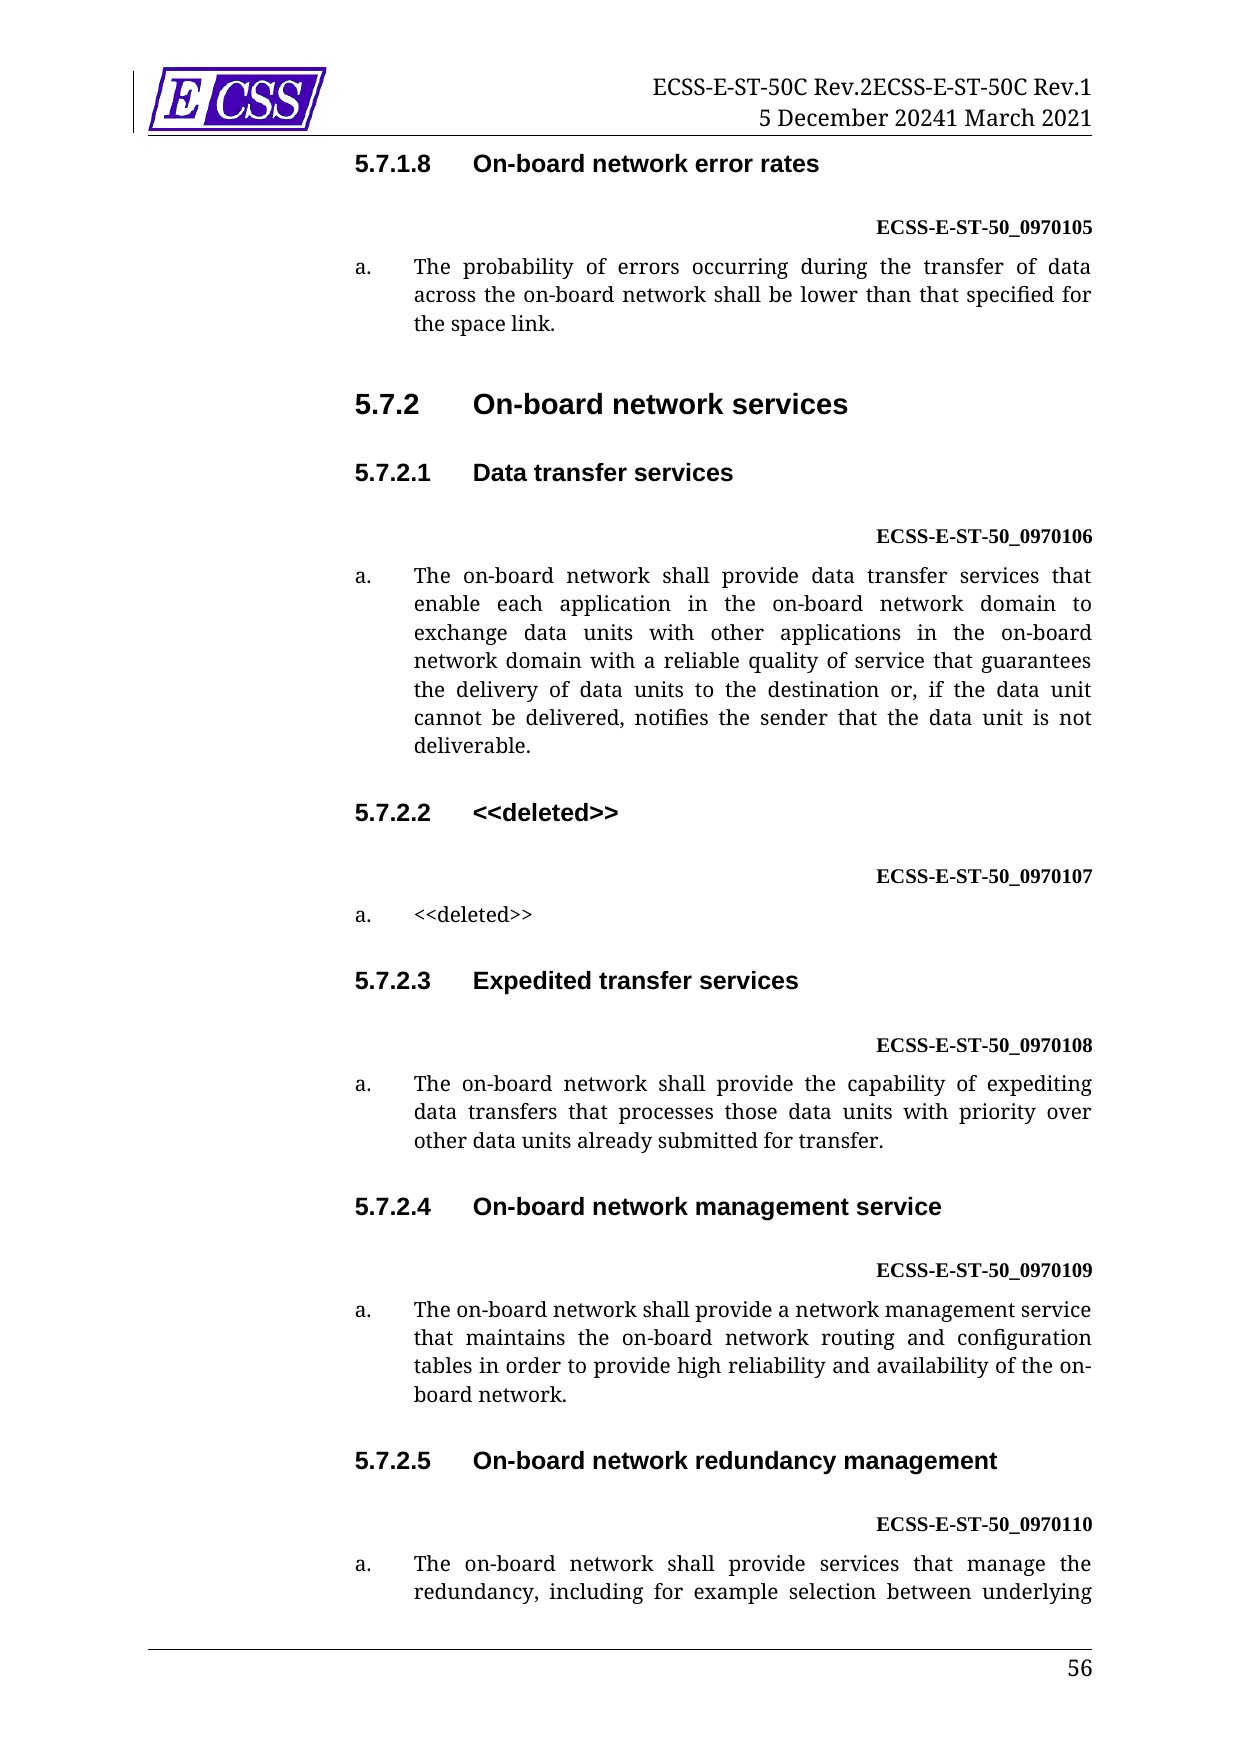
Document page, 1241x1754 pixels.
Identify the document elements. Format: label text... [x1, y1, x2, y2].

text <<deleted>> [354, 900, 1092, 929]
text ECSS-E-ST-50_0970107 [148, 864, 1092, 888]
text ECSS-E-ST-50_0970109 [148, 1258, 1092, 1282]
picture [148, 67, 327, 131]
text ECSS-E-ST-50_0970110 [148, 1512, 1092, 1536]
text The probability of errors occurring during the transfer of data across the on-board network shall be lower than that specified for the space link. [354, 252, 1092, 337]
subtitle Data transfer services [354, 458, 1092, 487]
text The on-board network shall provide data transfer services that enable each application in the on-board network domain to exchange data units with other applications in the on-board network domain with a reliable quality of service that guarantees the delivery of data units to the destination or, if the data unit cannot be delivered, notifies the sender that the data unit is not deliverable. [354, 561, 1092, 760]
subtitle On-board network services [354, 387, 1092, 421]
text The on-board network shall provide the capability of expediting data transfers that processes those data units with priority over other data units already submitted for transfer. [354, 1069, 1092, 1154]
subtitle <<deleted>> [354, 797, 1092, 826]
subtitle On-board network error rates [354, 149, 1092, 178]
subtitle On-board network management service [354, 1192, 1092, 1221]
subtitle Expedited transfer services [354, 966, 1092, 995]
subtitle On-board network redundancy management [354, 1446, 1092, 1475]
text ECSS-E-ST-50_0970106 [148, 524, 1092, 548]
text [354, 1549, 1092, 1606]
text ECSS-E-ST-50_0970105 [148, 215, 1092, 239]
text The on-board network shall provide a network management service that maintains the on-board network routing and configuration tables in order to provide high reliability and availability of the on-board network. [354, 1295, 1092, 1408]
text ECSS-E-ST-50_0970108 [148, 1032, 1092, 1057]
